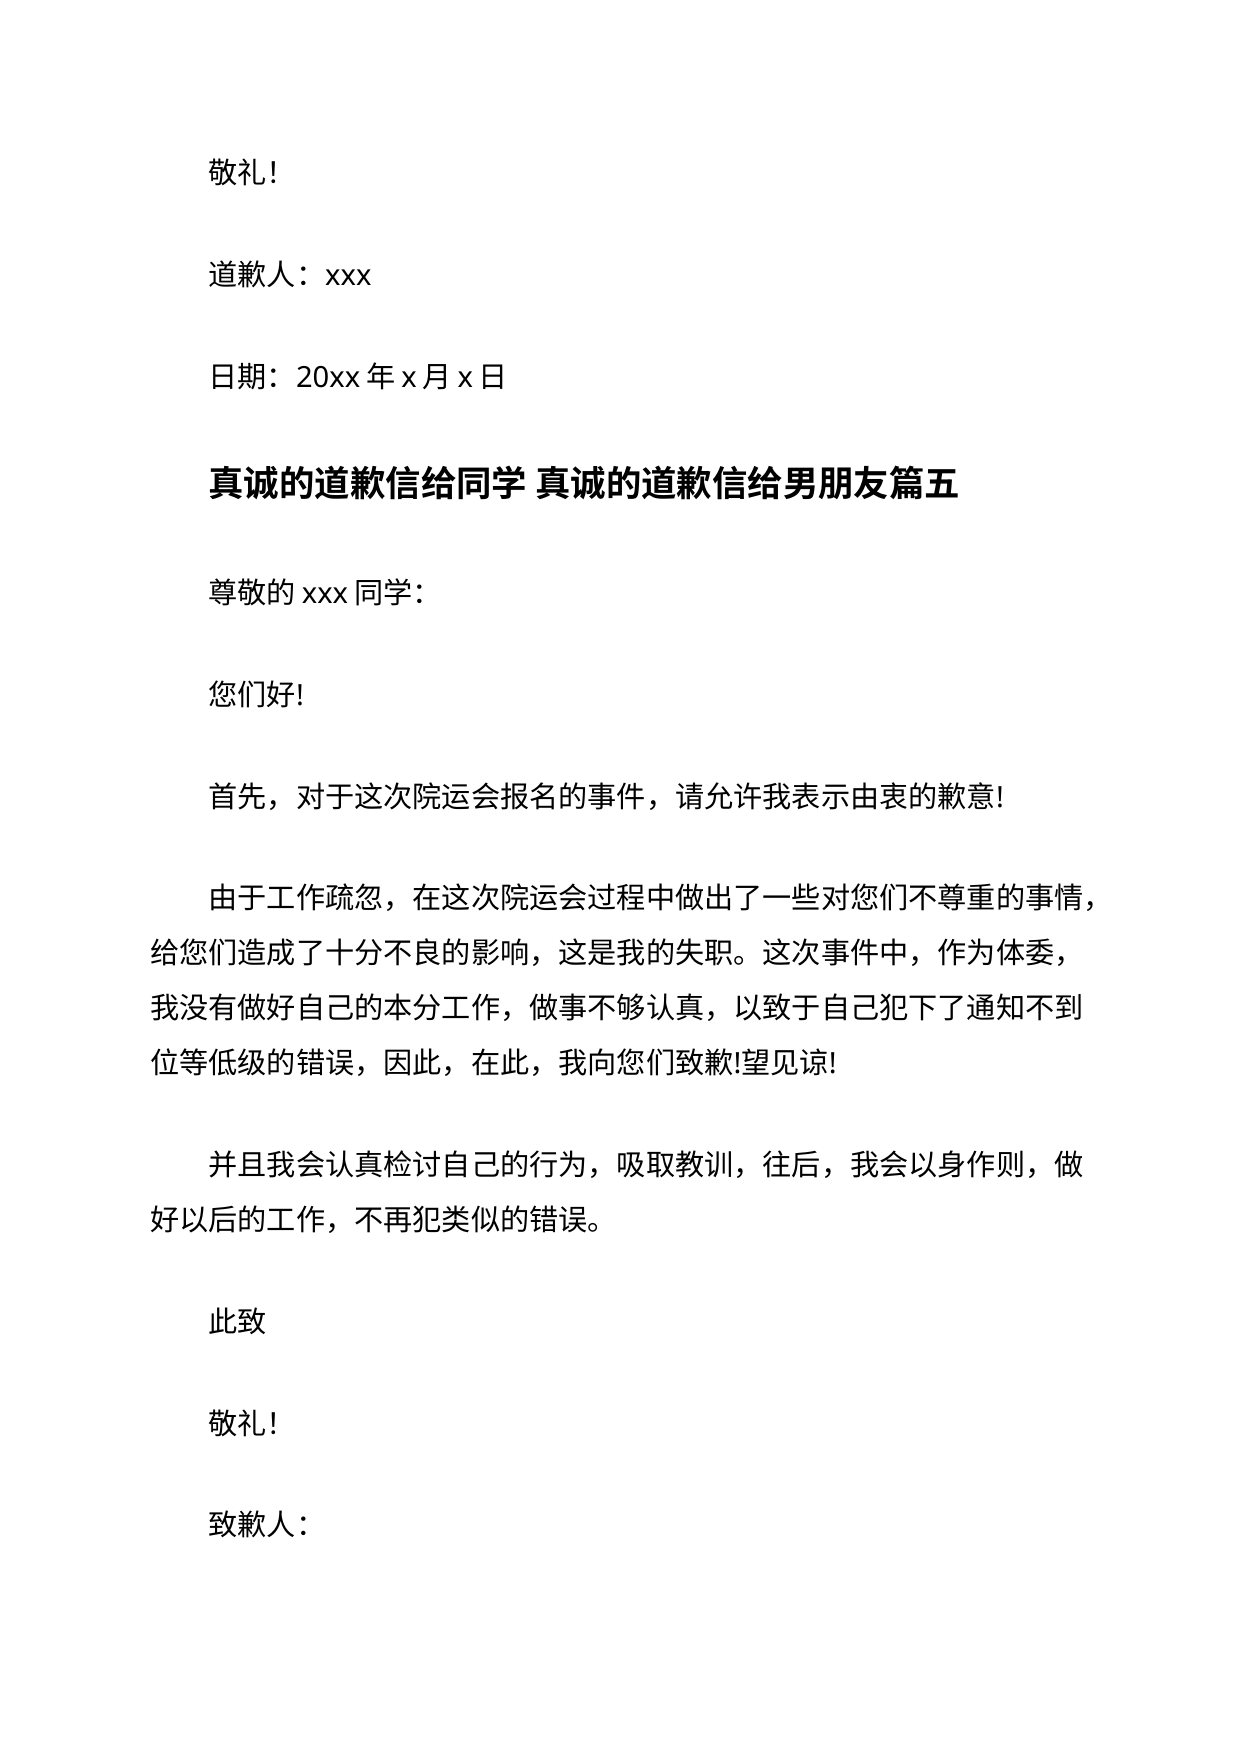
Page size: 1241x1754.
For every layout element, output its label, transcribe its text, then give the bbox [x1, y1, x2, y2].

text 敬礼！ [150, 150, 1090, 192]
text 首先，对于这次院运会报名的事件，请允许我表示由衷的歉意! [150, 773, 1090, 816]
text 敬礼！ [150, 1400, 1090, 1442]
text 尊敬的xxx同学： [150, 569, 1090, 612]
text 并且我会认真检讨自己的行为，吸取教训，往后，我会以身作则，做好以后的工作，不再犯类似的错误。 [150, 1142, 1090, 1239]
text 您们好! [150, 671, 1090, 713]
text 致歉人： [150, 1502, 1090, 1544]
text 真诚的道歉信给同学 真诚的道歉信给男朋友篇五 [150, 456, 1090, 507]
text 日期：20xx年x月x日 [150, 354, 1090, 396]
text 此致 [150, 1298, 1090, 1341]
text 道歉人：xxx [150, 252, 1090, 294]
text 由于工作疏忽，在这次院运会过程中做出了一些对您们不尊重的事情，给您们造成了十分不良的影响，这是我的失职。这次事件中，作为体委，我没有做好自己的本分工作，做事不够认真，以致于自己犯下了通知不到位等低级的错误，因此，在此，我向您们致歉!望见谅! [150, 875, 1090, 1082]
